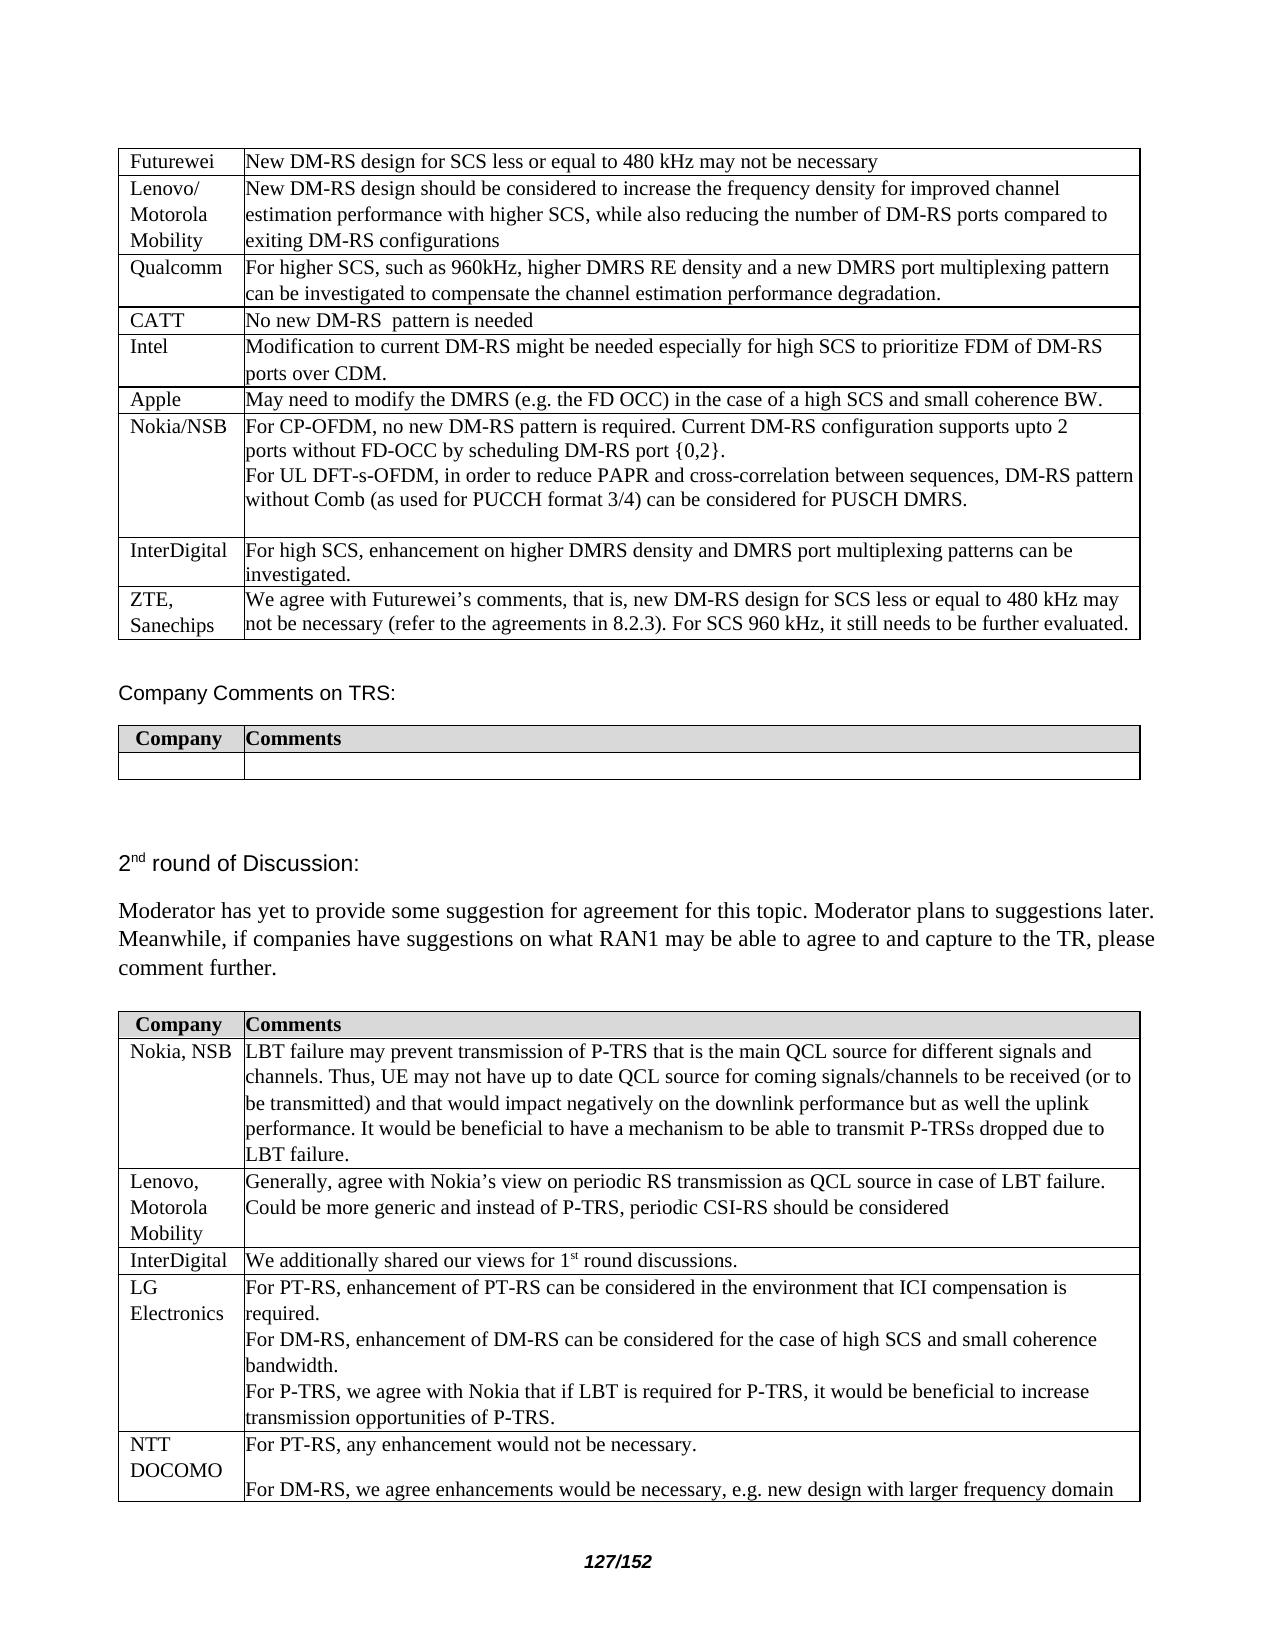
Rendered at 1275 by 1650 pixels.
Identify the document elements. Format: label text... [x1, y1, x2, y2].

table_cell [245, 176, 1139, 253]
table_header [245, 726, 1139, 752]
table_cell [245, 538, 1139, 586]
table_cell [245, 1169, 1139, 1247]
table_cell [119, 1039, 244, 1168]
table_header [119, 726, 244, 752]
text Moderator has yet to provide some suggestion for agreement for this topic. Moderator plans to suggestions later. Meanwhile, if companies have suggestions on what RAN1 may be able to agree to and capture to the TR, please comment further. [118, 897, 1157, 980]
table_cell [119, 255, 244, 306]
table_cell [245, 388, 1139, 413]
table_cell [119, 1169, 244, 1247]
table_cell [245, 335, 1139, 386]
subtitle Company Comments on TRS: [118, 681, 1157, 704]
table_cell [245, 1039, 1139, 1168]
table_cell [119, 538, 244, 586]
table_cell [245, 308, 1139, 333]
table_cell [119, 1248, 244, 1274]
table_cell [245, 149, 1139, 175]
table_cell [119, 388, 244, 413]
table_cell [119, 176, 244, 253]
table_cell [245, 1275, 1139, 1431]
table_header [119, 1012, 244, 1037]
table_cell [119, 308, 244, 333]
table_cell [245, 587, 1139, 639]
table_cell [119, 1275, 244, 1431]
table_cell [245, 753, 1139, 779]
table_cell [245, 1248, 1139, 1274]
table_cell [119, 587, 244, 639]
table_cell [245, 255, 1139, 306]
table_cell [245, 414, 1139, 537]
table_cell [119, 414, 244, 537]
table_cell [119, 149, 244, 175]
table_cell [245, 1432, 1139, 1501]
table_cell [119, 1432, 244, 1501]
subtitle 2nd round of Discussion: [118, 849, 1157, 876]
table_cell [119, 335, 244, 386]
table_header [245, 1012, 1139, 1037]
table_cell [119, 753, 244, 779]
